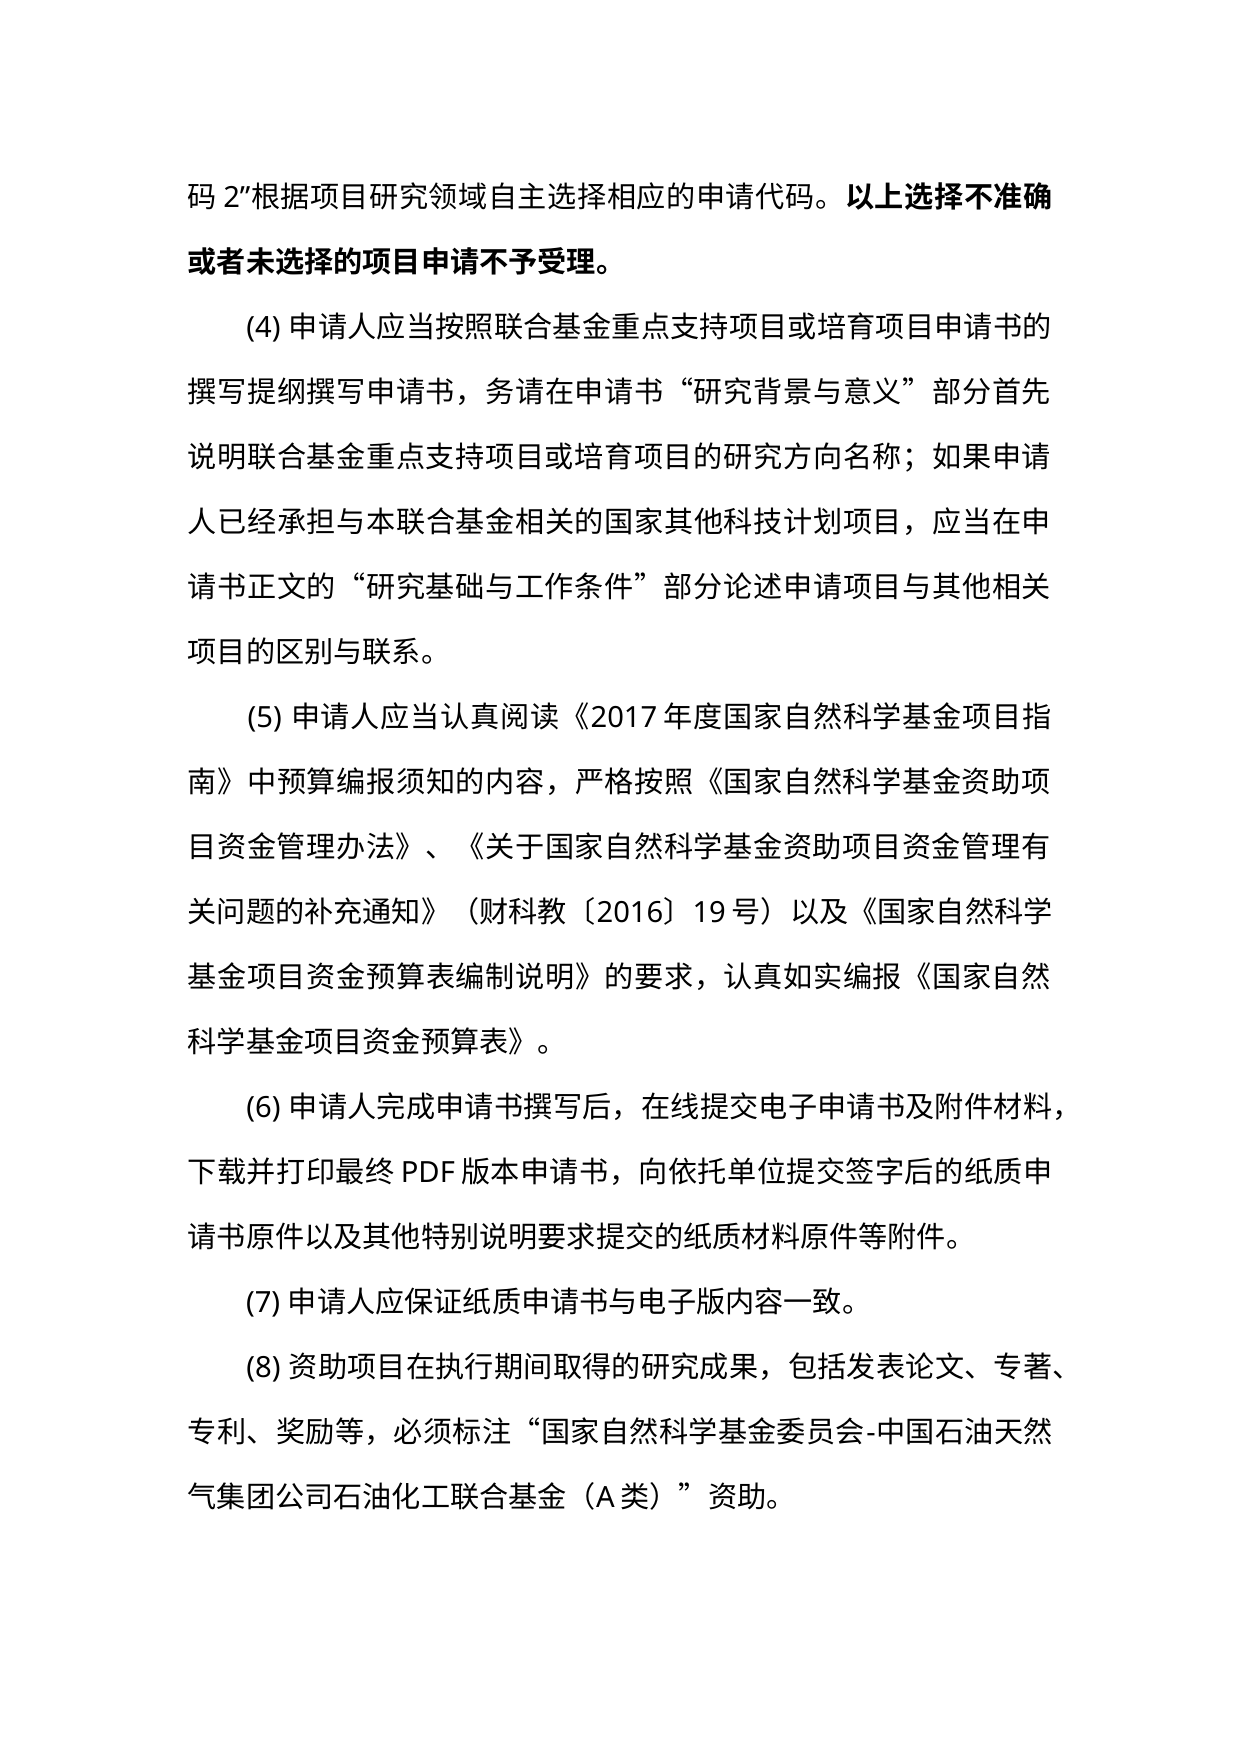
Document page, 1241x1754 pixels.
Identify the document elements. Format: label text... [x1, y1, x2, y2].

text (4) 申请人应当按照联合基金重点支持项目或培育项目申请书的撰写提纲撰写申请书，务请在申请书“研究背景与意义”部分首先说明联合基金重点支持项目或培育项目的研究方向名称；如果申请人已经承担与本联合基金相关的国家其他科技计划项目，应当在申请书正文的“研究基础与工作条件”部分论述申请项目与其他相关项目的区别与联系。 [187, 292, 1053, 682]
text (5) 申请人应当认真阅读《2017年度国家自然科学基金项目指南》中预算编报须知的内容，严格按照《国家自然科学基金资助项目资金管理办法》、《关于国家自然科学基金资助项目资金管理有关问题的补充通知》（财科教〔2016〕19号）以及《国家自然科学基金项目资金预算表编制说明》的要求，认真如实编报《国家自然科学基金项目资金预算表》。 [187, 682, 1053, 1072]
text (7) 申请人应保证纸质申请书与电子版内容一致。 [187, 1267, 1053, 1332]
text (8) 资助项目在执行期间取得的研究成果，包括发表论文、专著、专利、奖励等，必须标注“国家自然科学基金委员会-中国石油天然气集团公司石油化工联合基金（A类）”资助。 [187, 1332, 1053, 1527]
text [187, 162, 1053, 292]
text (6) 申请人完成申请书撰写后，在线提交电子申请书及附件材料，下载并打印最终PDF版本申请书，向依托单位提交签字后的纸质申请书原件以及其他特别说明要求提交的纸质材料原件等附件。 [187, 1072, 1053, 1267]
